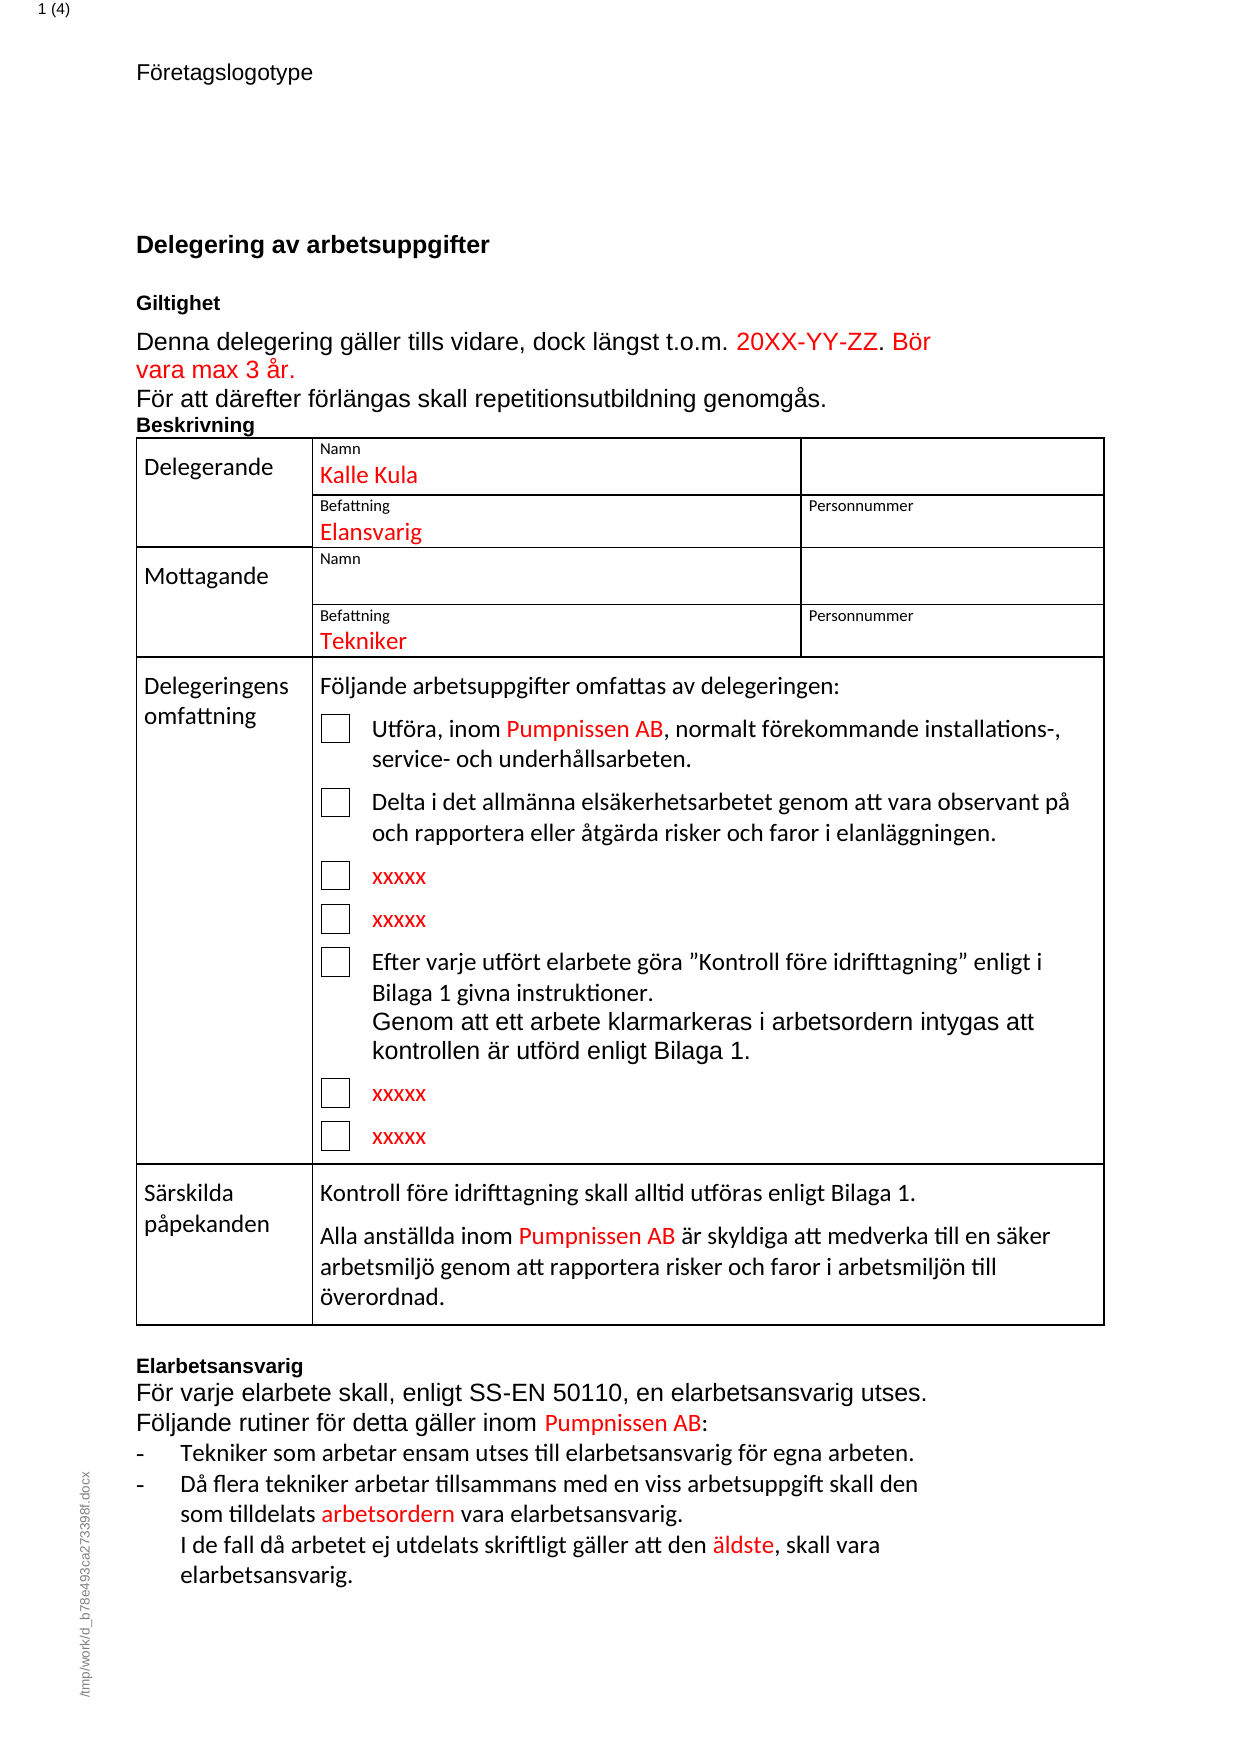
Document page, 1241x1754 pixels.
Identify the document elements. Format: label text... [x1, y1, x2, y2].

table_cell Delegeringens omfattning [137, 658, 312, 1163]
subtitle Delegering av arbetsuppgifter [136, 230, 963, 259]
text Denna delegering gäller tills vidare, dock längst t.o.m. 20XX-YY-ZZ. Bör vara max 3 år. För att därefter förlängas skall repetitionsutbildning genomgås. [136, 327, 963, 413]
list Tekniker som arbetar ensam utses till elarbetsansvarig för egna arbeten. [136, 1437, 963, 1468]
table_cell Personnummer [802, 605, 1103, 656]
table_cell Namn [313, 548, 800, 603]
table_cell Kontroll före idrifttagning skall alltid utföras enligt Bilaga 1. Alla anställda inom Pumpnissen AB är skyldiga att medverka till en säker arbetsmiljö genom att rapportera risker och faror i arbetsmiljön till överordnad. [313, 1165, 1103, 1324]
table_header [802, 439, 1103, 494]
table_cell [137, 604, 312, 656]
table_cell [802, 548, 1103, 603]
subtitle Giltighet [136, 290, 963, 314]
table_cell Befattning Tekniker [313, 605, 800, 656]
table_cell [137, 494, 312, 546]
table_cell Befattning Elansvarig [313, 496, 800, 546]
list Då flera tekniker arbetar tillsammans med en viss arbetsuppgift skall den som tilldelats arbetsordern vara elarbetsansvarig. I de fall då arbetet ej utdelats skriftligt gäller att den äldste, skall vara elarbetsansvarig. [136, 1468, 963, 1590]
table_cell Mottagande [137, 548, 312, 603]
table_header Delegerande [137, 439, 312, 494]
subtitle Elarbetsansvarig [136, 1354, 963, 1378]
text För varje elarbete skall, enligt SS-EN 50110, en elarbetsansvarig utses. Följande rutiner för detta gäller inom Pumpnissen AB: [136, 1378, 963, 1437]
table_header Namn Kalle Kula [313, 439, 800, 494]
table_cell Särskilda påpekanden [137, 1165, 312, 1324]
subtitle Beskrivning [136, 413, 963, 437]
table_cell Personnummer [802, 496, 1103, 546]
table_cell Följande arbetsuppgifter omfattas av delegeringen: Utföra, inom Pumpnissen AB, normalt förekommande installations-, service- och underhållsarbeten. Delta i det allmänna elsäkerhetsarbetet genom att vara observant på och rapportera eller åtgärda risker och faror i elanläggningen. xxxxx xxxxx Efter varje utfört elarbete göra ”Kontroll före idrifttagning” enligt i Bilaga 1 givna instruktioner. Genom att ett arbete klarmarkeras i arbetsordern intygas att kontrollen är utförd enligt Bilaga 1. xxxxx xxxxx [313, 658, 1103, 1163]
